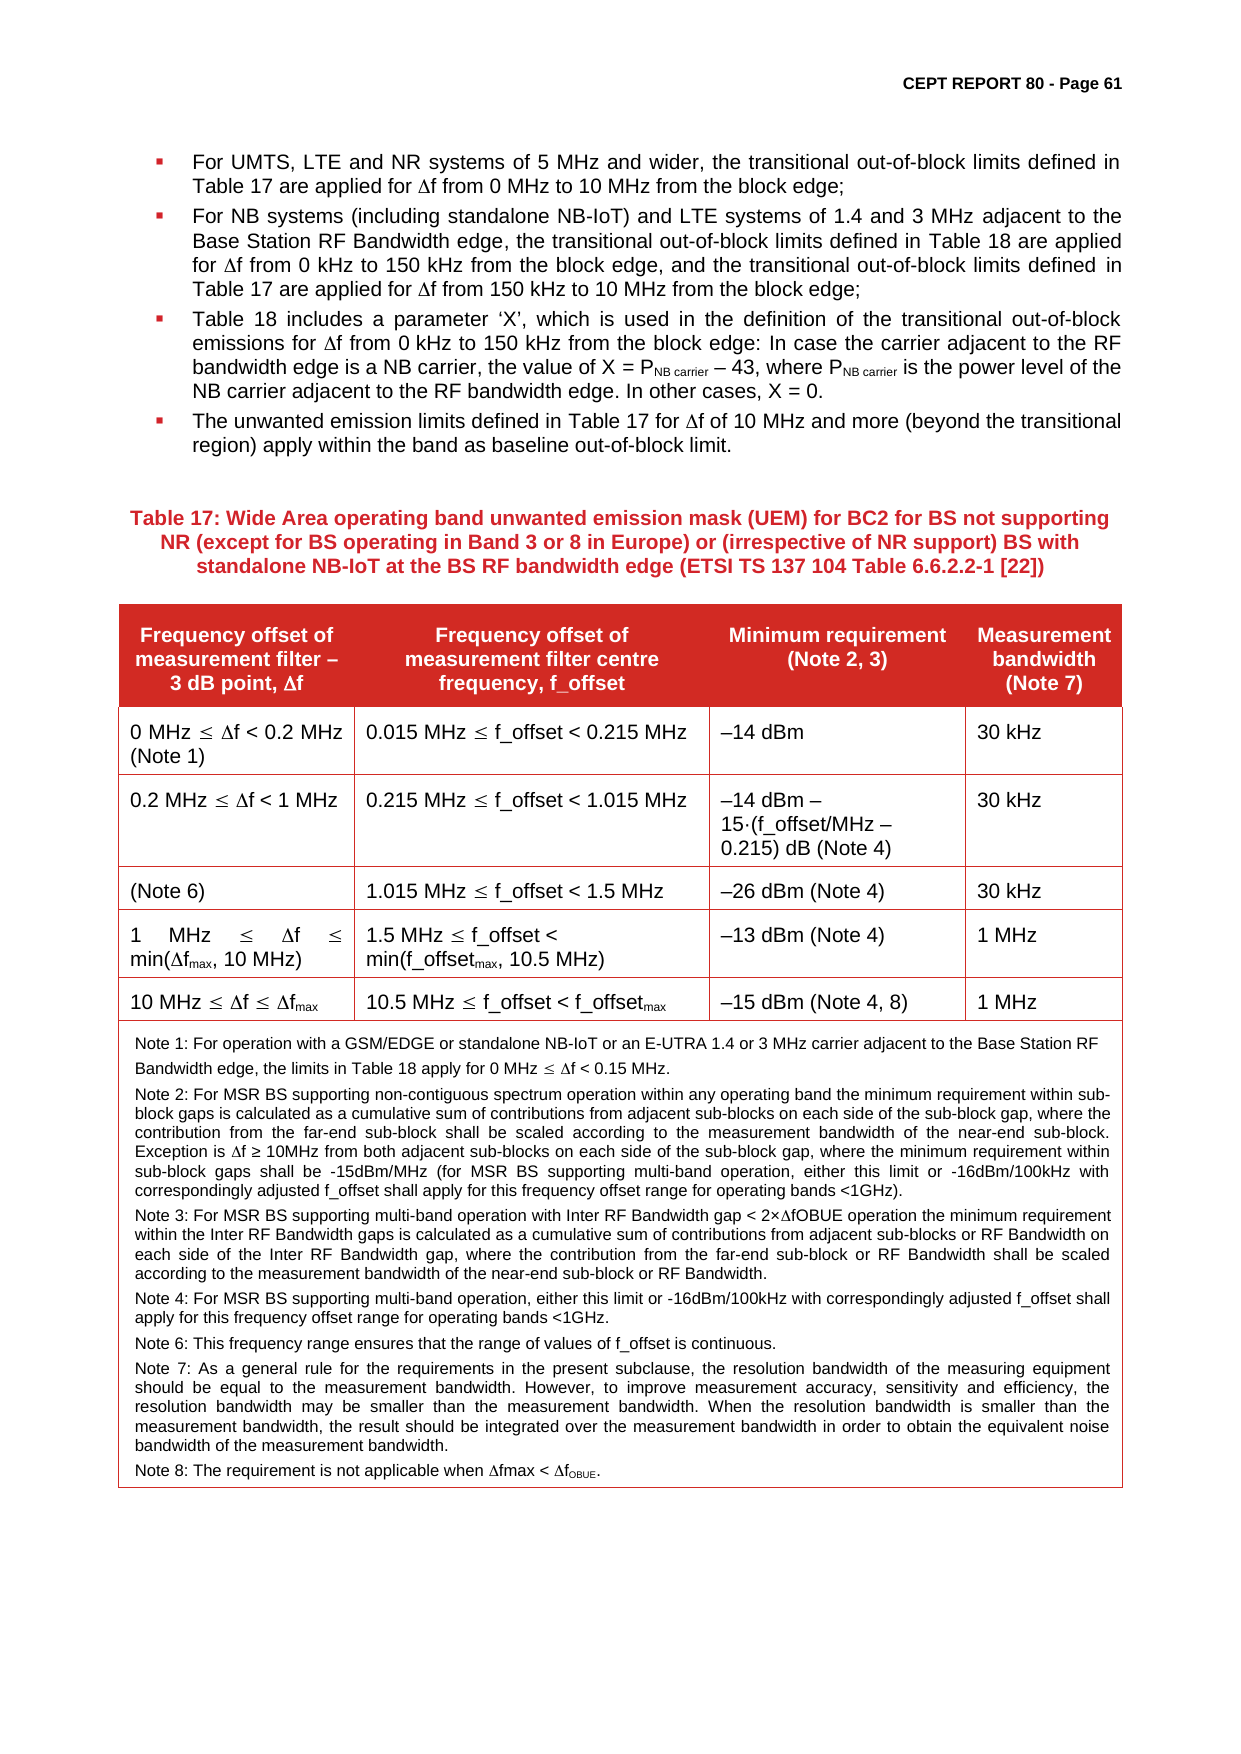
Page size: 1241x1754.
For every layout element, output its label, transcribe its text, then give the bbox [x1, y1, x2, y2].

table_cell –26 dBm (Note 4) [710, 867, 965, 909]
list For NB systems (including standalone NB-IoT) and LTE systems of 1.4 and 3 MHz adjacent to the Base Station RF Bandwidth edge, the transitional out-of-block limits defined in Table 18 are applied for f from 0 kHz to 150 kHz from the block edge, and the transitional out-of-block limits defined in Table 17 are applied for f from 150 kHz to 10 MHz from the block edge; [154, 204, 1122, 301]
table_header Minimum requirement (Note 2, 3) [710, 604, 965, 707]
text Table 17: Wide Area operating band unwanted emission mask (UEM) for BC2 for BS not supporting NR (except for BS operating in Band 3 or 8 in Europe) or (irrespective of NR support) BS with standalone NB-IoT at the BS RF bandwidth edge (ETSI TS 137 104 Table 6.6.2.2-1 [22]) [118, 506, 1122, 578]
table_cell 1 MHz [966, 978, 1122, 1020]
table_cell 0.2 MHz  f < 1 MHz [119, 775, 354, 866]
table_cell –14 dBm – 15·(f_offset/MHz – 0.215) dB (Note 4) [710, 775, 965, 866]
table_header Frequency offset of measurement filter –3 dB point, f [119, 604, 354, 707]
table_cell (Note 6) [119, 867, 354, 909]
table_cell –14 dBm [710, 708, 965, 774]
table_cell 1.5 MHz  f_offset < min(f_offsetmax, 10.5 MHz) [355, 910, 709, 977]
table_cell 1.015 MHz  f_offset < 1.5 MHz [355, 867, 709, 909]
table_cell 0 MHz  f < 0.2 MHz (Note 1) [119, 708, 354, 774]
table_cell 30 kHz [966, 775, 1122, 866]
table_cell 30 kHz [966, 867, 1122, 909]
table_cell 30 kHz [966, 708, 1122, 774]
table_header Measurement bandwidth (Note 7) [966, 604, 1122, 707]
table_cell Note 1: For operation with a GSM/EDGE or standalone NB-IoT or an E-UTRA 1.4 or 3 MHz carrier adjacent to the Base Station RF Bandwidth edge, the limits in Table 18 apply for 0 MHz  f < 0.15 MHz. Note 2: For MSR BS supporting non-contiguous spectrum operation within any operating band the minimum requirement within sub-block gaps is calculated as a cumulative sum of contributions from adjacent sub-blocks on each side of the sub-block gap, where the contribution from the far-end sub-block shall be scaled according to the measurement bandwidth of the near-end sub-block. Exception is f ≥ 10MHz from both adjacent sub-blocks on each side of the sub-block gap, where the minimum requirement within sub-block gaps shall be -15dBm/MHz (for MSR BS supporting multi-band operation, either this limit or -16dBm/100kHz with correspondingly adjusted f_offset shall apply for this frequency offset range for operating bands <1GHz). Note 3: For MSR BS supporting multi-band operation with Inter RF Bandwidth gap < 2×fOBUE operation the minimum requirement within the Inter RF Bandwidth gaps is calculated as a cumulative sum of contributions from adjacent sub-blocks or RF Bandwidth on each side of the Inter RF Bandwidth gap, where the contribution from the far-end sub-block or RF Bandwidth shall be scaled according to the measurement bandwidth of the near-end sub-block or RF Bandwidth. Note 4: For MSR BS supporting multi-band operation, either this limit or -16dBm/100kHz with correspondingly adjusted f_offset shall apply for this frequency offset range for operating bands <1GHz. Note 6: This frequency range ensures that the range of values of f_offset is continuous. Note 7: As a general rule for the requirements in the present subclause, the resolution bandwidth of the measuring equipment should be equal to the measurement bandwidth. However, to improve measurement accuracy, sensitivity and efficiency, the resolution bandwidth may be smaller than the measurement bandwidth. When the resolution bandwidth is smaller than the measurement bandwidth, the result should be integrated over the measurement bandwidth in order to obtain the equivalent noise bandwidth of the measurement bandwidth. Note 8: The requirement is not applicable when fmax < fOBUE. [119, 1021, 1122, 1487]
list The unwanted emission limits defined in Table 17 for f of 10 MHz and more (beyond the transitional region) apply within the band as baseline out-of-block limit. [154, 409, 1122, 457]
list Table 18 includes a parameter ‘X’, which is used in the definition of the transitional out-of-block emissions for f from 0 kHz to 150 kHz from the block edge: In case the carrier adjacent to the RF bandwidth edge is a NB carrier, the value of X = PNB carrier – 43, where PNB carrier is the power level of the NB carrier adjacent to the RF bandwidth edge. In other cases, X = 0. [154, 307, 1122, 403]
table_cell 1 MHz  f  min(fmax, 10 MHz) [119, 910, 354, 977]
table_cell –13 dBm (Note 4) [710, 910, 965, 977]
table_header Frequency offset of measurement filter centre frequency, f_offset [355, 604, 709, 707]
list For UMTS, LTE and NR systems of 5 MHz and wider, the transitional out-of-block limits defined in Table 17 are applied for f from 0 MHz to 10 MHz from the block edge; [154, 150, 1122, 198]
table_cell 10.5 MHz  f_offset < f_offsetmax [355, 978, 709, 1020]
table_cell 10 MHz  f  fmax [119, 978, 354, 1020]
table_cell 0.215 MHz  f_offset < 1.015 MHz [355, 775, 709, 866]
table_cell 1 MHz [966, 910, 1122, 977]
table_cell –15 dBm (Note 4, 8) [710, 978, 965, 1020]
table_cell 0.015 MHz  f_offset < 0.215 MHz [355, 708, 709, 774]
